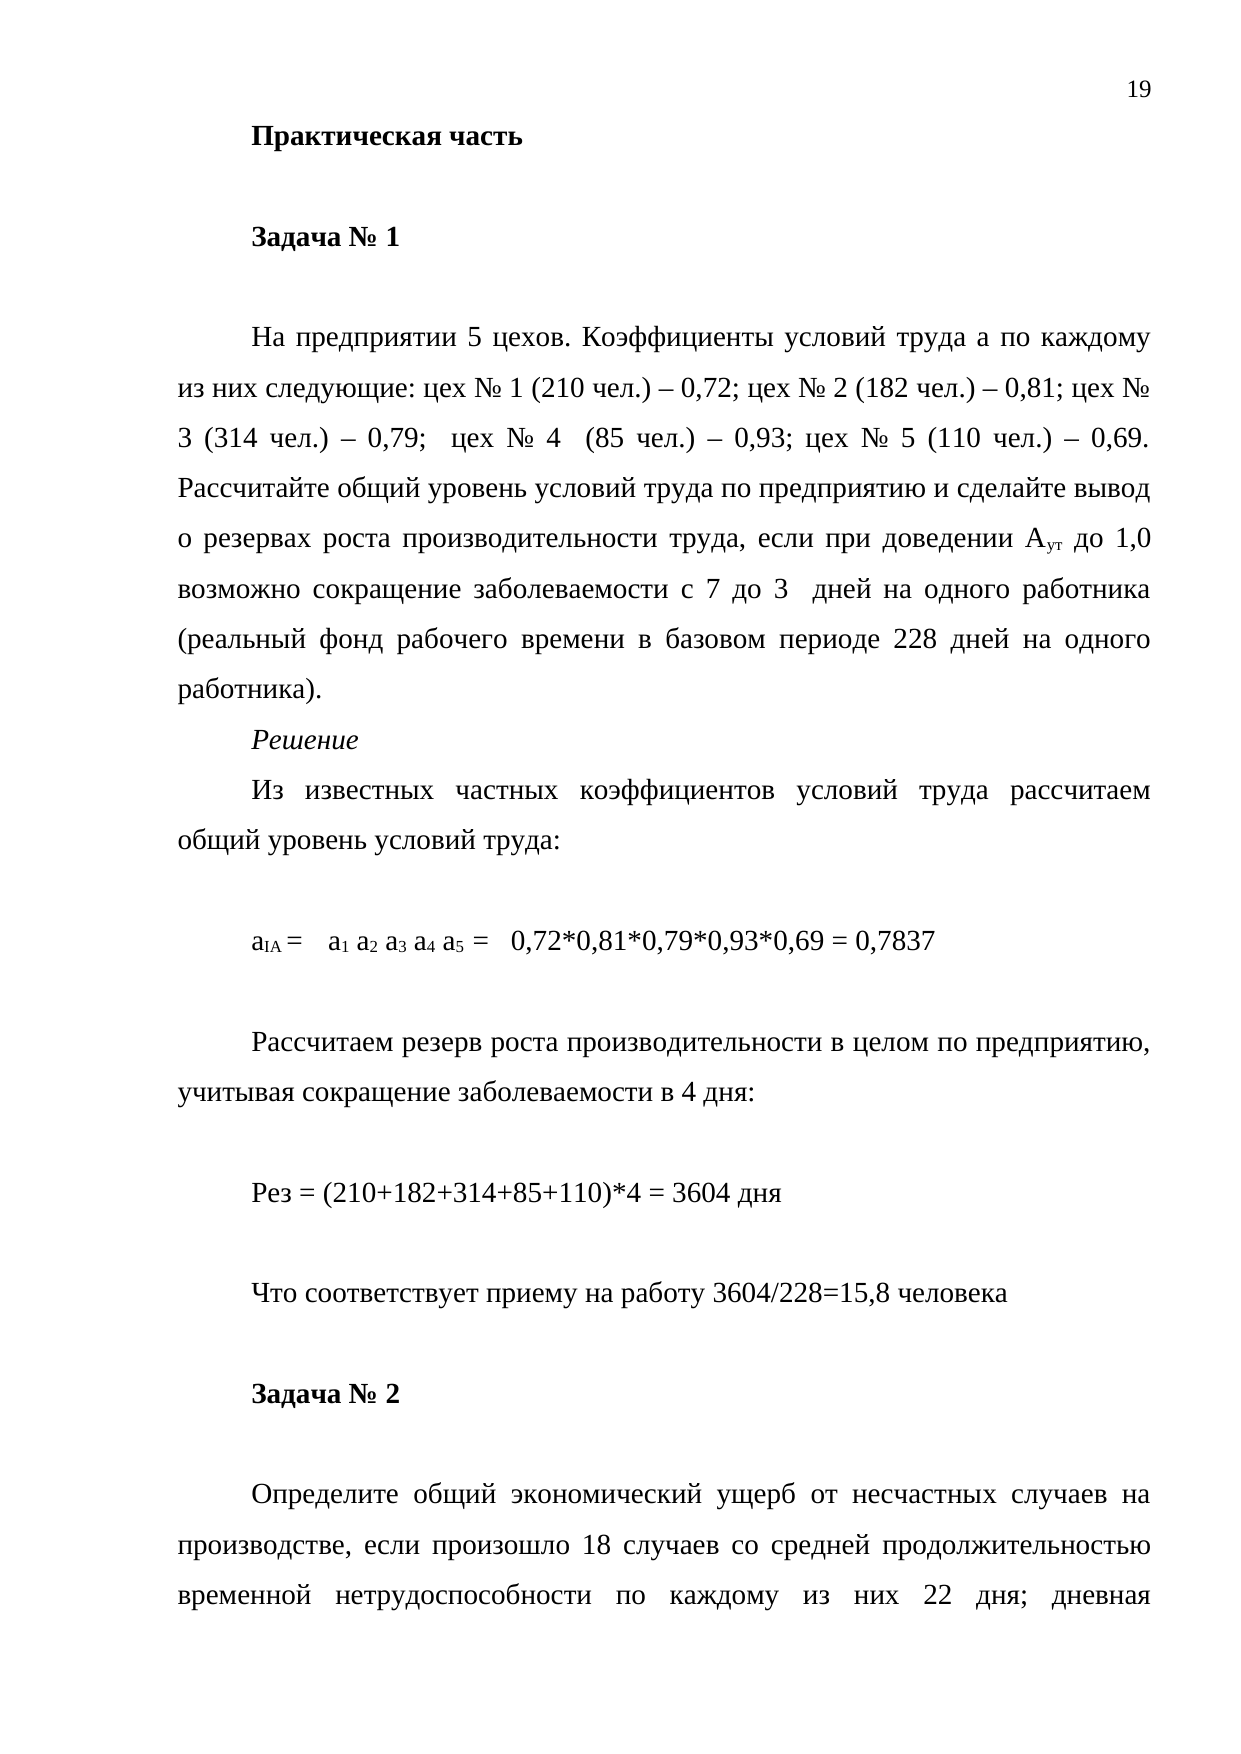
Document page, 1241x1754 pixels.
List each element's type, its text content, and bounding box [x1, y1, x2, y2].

text Практическая часть [177, 118, 1152, 152]
text На предприятии 5 цехов. Коэффициенты условий труда а по каждому из них следующие: цех № 1 (210 чел.) – 0,72; цех № 2 (182 чел.) – 0,81; цех № 3 (314 чел.) – 0,79; цех № 4 (85 чел.) – 0,93; цех № 5 (110 чел.) – 0,69. Рассчитайте общий уровень условий труда по предприятию и сделайте вывод о резервах роста производительности труда, если при доведении Аут до 1,0 возможно сокращение заболеваемости с 7 до 3 дней на одного работника (реальный фонд рабочего времени в базовом периоде 228 дней на одного работника). [177, 319, 1152, 705]
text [177, 1477, 1152, 1611]
text Рез = (210+182+314+85+110)*4 = 3604 дня [177, 1175, 1152, 1208]
text Задача № 2 [177, 1376, 1152, 1409]
text Что соответствует приему на работу 3604/228=15,8 человека [177, 1275, 1152, 1309]
text Решение [177, 722, 1152, 755]
text Рассчитаем резерв роста производительности в целом по предприятию, учитывая сокращение заболеваемости в 4 дня: [177, 1024, 1152, 1108]
text Задача № 1 [177, 219, 1152, 252]
text Из известных частных коэффициентов условий труда рассчитаем общий уровень условий труда: [177, 772, 1152, 856]
text аIA = а1 а2 а3 а4 а5 = 0,72*0,81*0,79*0,93*0,69 = 0,7837 [177, 923, 1152, 957]
